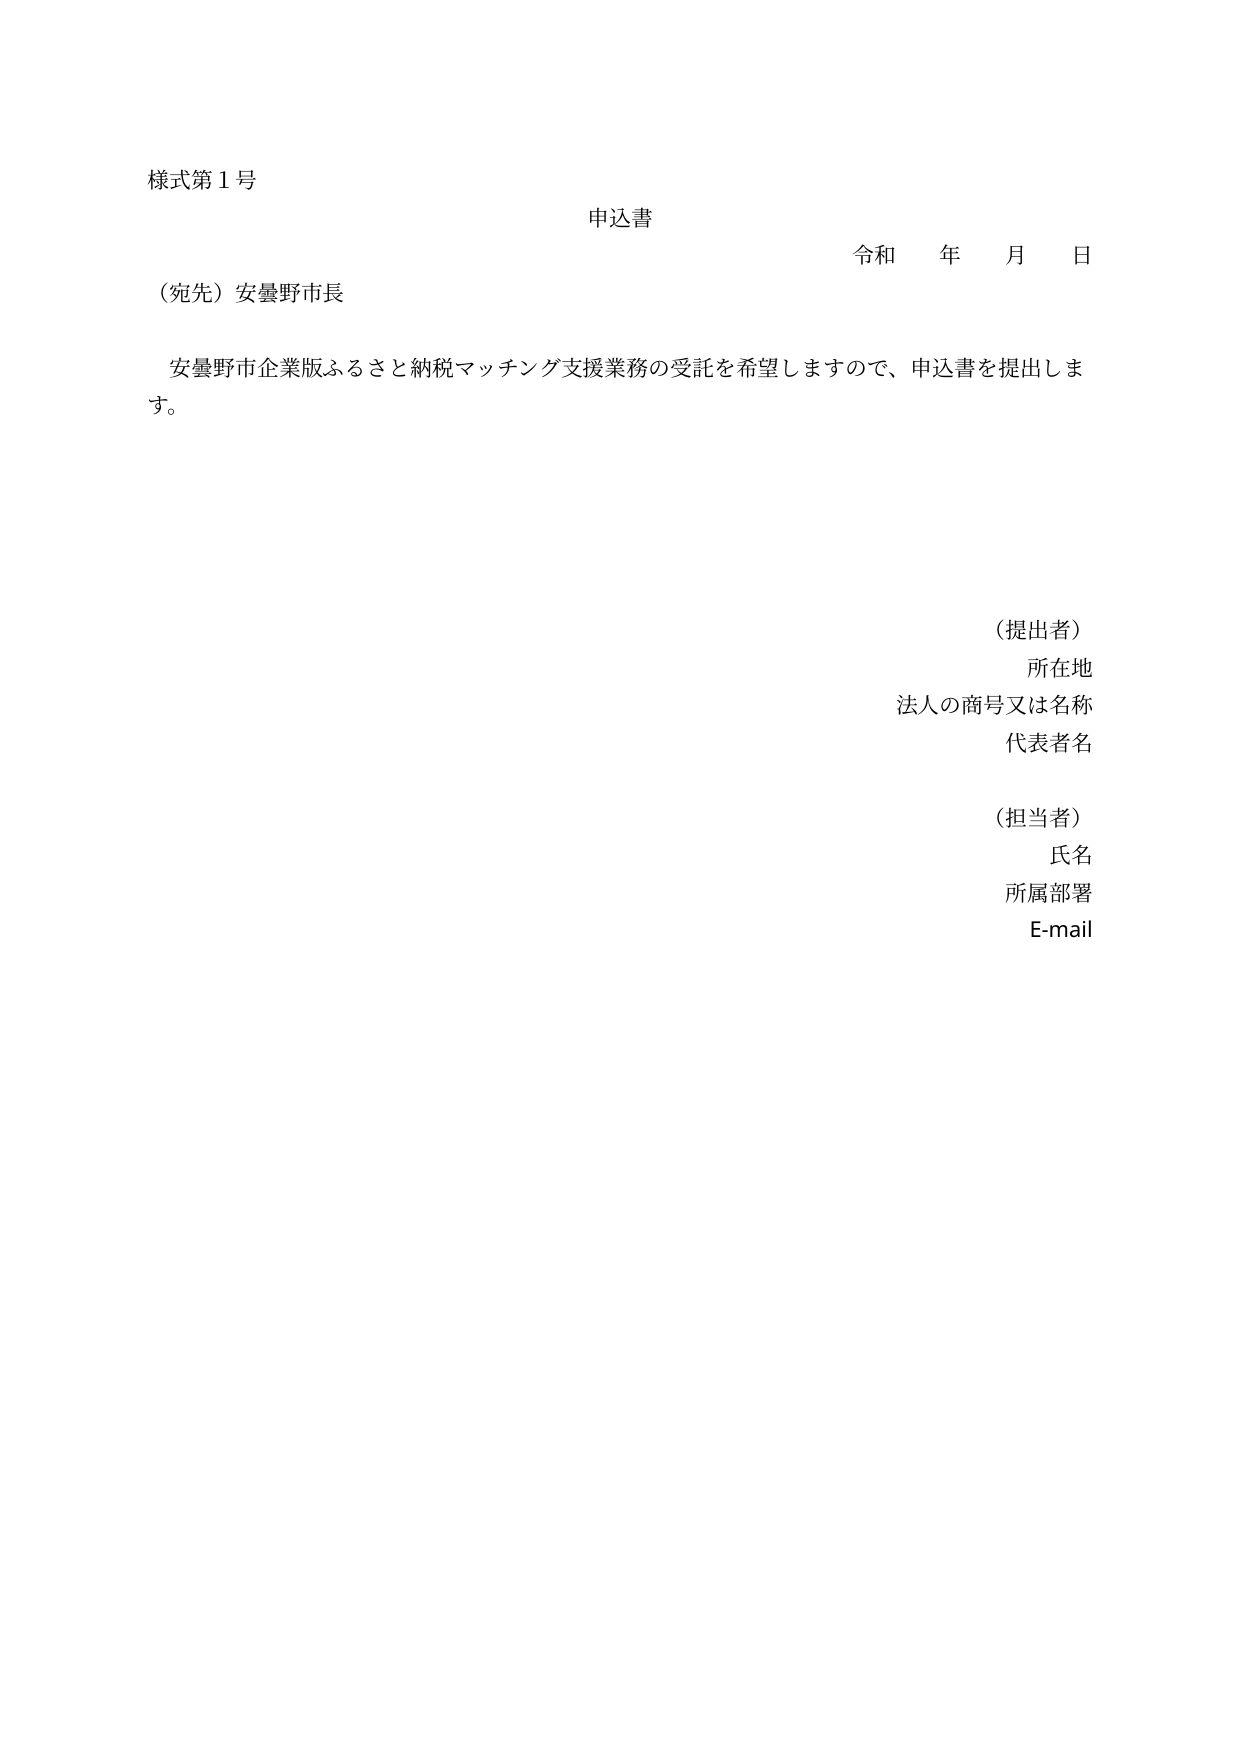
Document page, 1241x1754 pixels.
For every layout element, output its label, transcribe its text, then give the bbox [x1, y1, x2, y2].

text 様式第１号 [148, 161, 1092, 198]
text 令和 年 月 日 [148, 236, 1092, 273]
text E-mail [148, 911, 1092, 948]
text 法人の商号又は名称 [148, 686, 1092, 723]
text 氏名 [148, 836, 1092, 873]
text 安曇野市企業版ふるさと納税マッチング支援業務の受託を希望しますので、申込書を提出します。 [148, 348, 1092, 423]
text 代表者名 [148, 723, 1092, 761]
text （提出者） [148, 611, 1092, 648]
text 申込書 [148, 198, 1092, 236]
text （宛先）安曇野市長 [148, 273, 1092, 311]
text 所属部署 [148, 873, 1092, 911]
text 所在地 [148, 648, 1092, 686]
text （担当者） [148, 798, 1092, 836]
